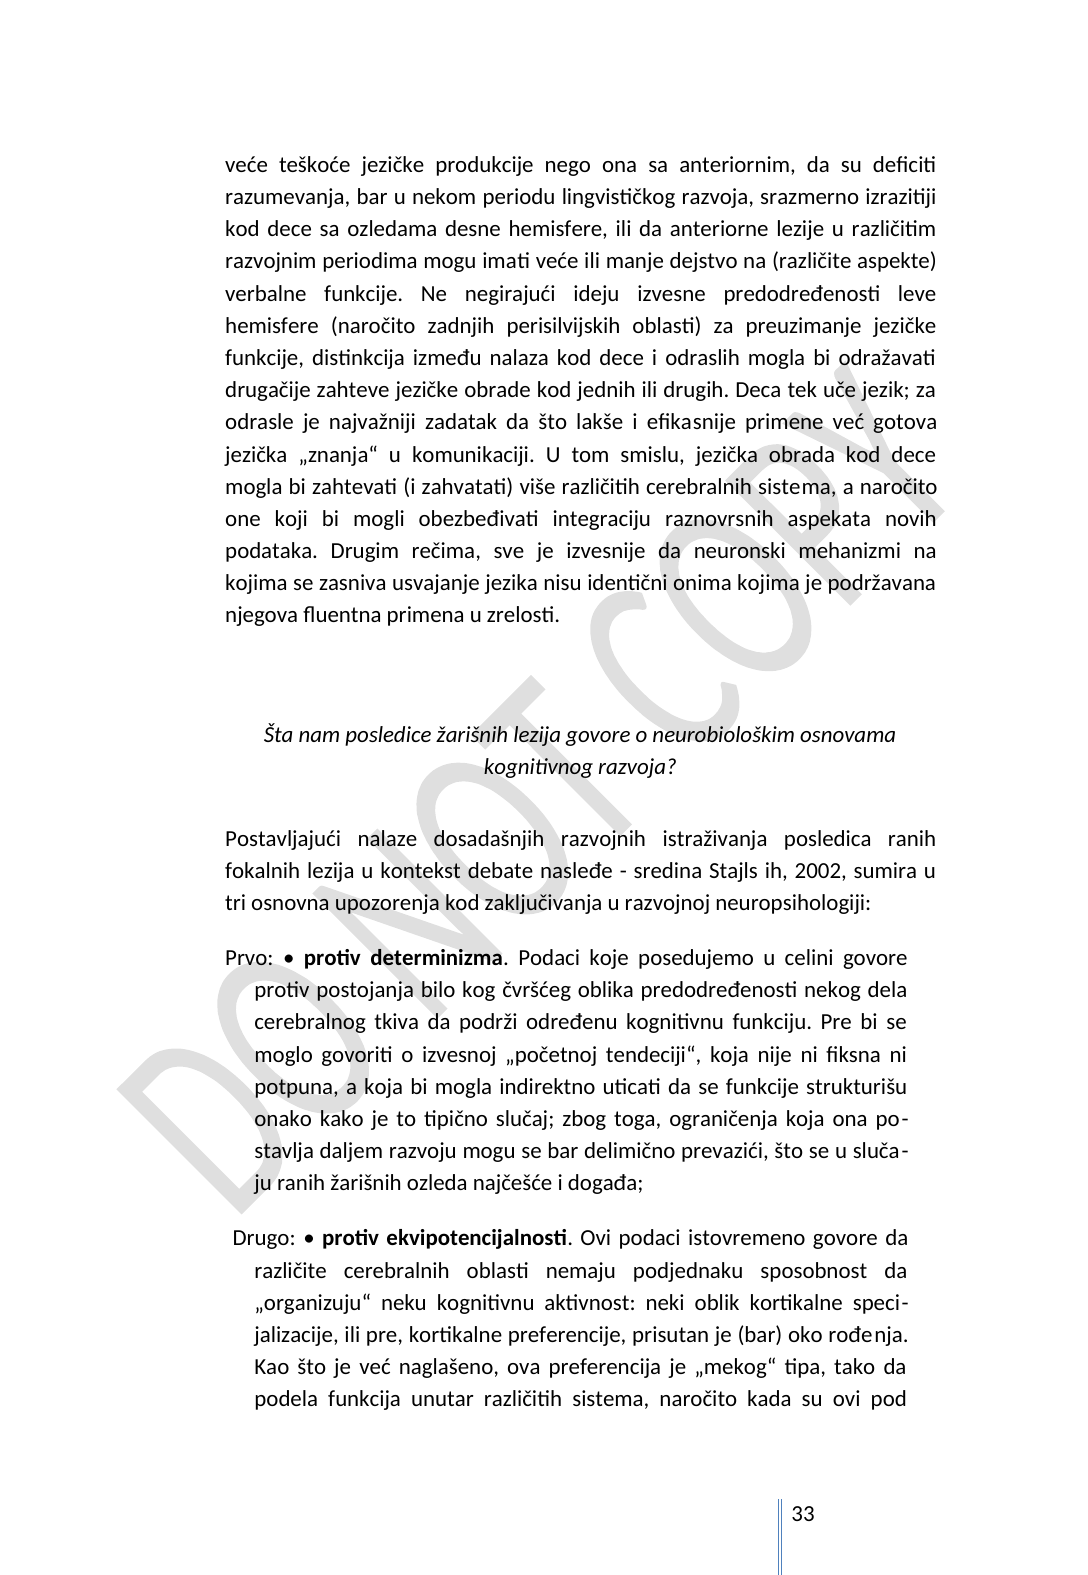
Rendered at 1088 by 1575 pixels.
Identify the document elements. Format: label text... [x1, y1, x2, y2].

text Šta nam posledice žarišnih lezija govore o neurobiološkim osnovama kognitivnog razvoja? [225, 720, 937, 780]
text Postavljajući nalaze dosadašnjih razvojnih istraživanja posledica ranih fokalnih lezija u kontekst debate nasleđe - sredina Stajls ih, 2002, sumira u tri osnovna upozorenja kod zaključivanja u razvojnoj neuropsihologiji: [225, 824, 937, 916]
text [225, 150, 937, 629]
text Prvo: • protiv determinizma. Podaci koje posedujemo u celini govore protiv postojanja bilo kog čvršćeg oblika predodređenosti nekog dela cerebralnog tkiva da podrži određenu kognitivnu funkciju. Pre bi se moglo govoriti o izvesnoj „početnoj tendeciji“, koja nije ni fiksna ni potpuna, a koja bi mogla indirektno uticati da se funkcije strukturišu onako kako je to tipično slučaj; zbog toga, ograničenja koja ona postavlja daljem razvoju mogu se bar delimično prevazići, što se u slučaju ranih žarišnih ozleda najčešće i događa; [225, 943, 908, 1196]
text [225, 1223, 908, 1412]
